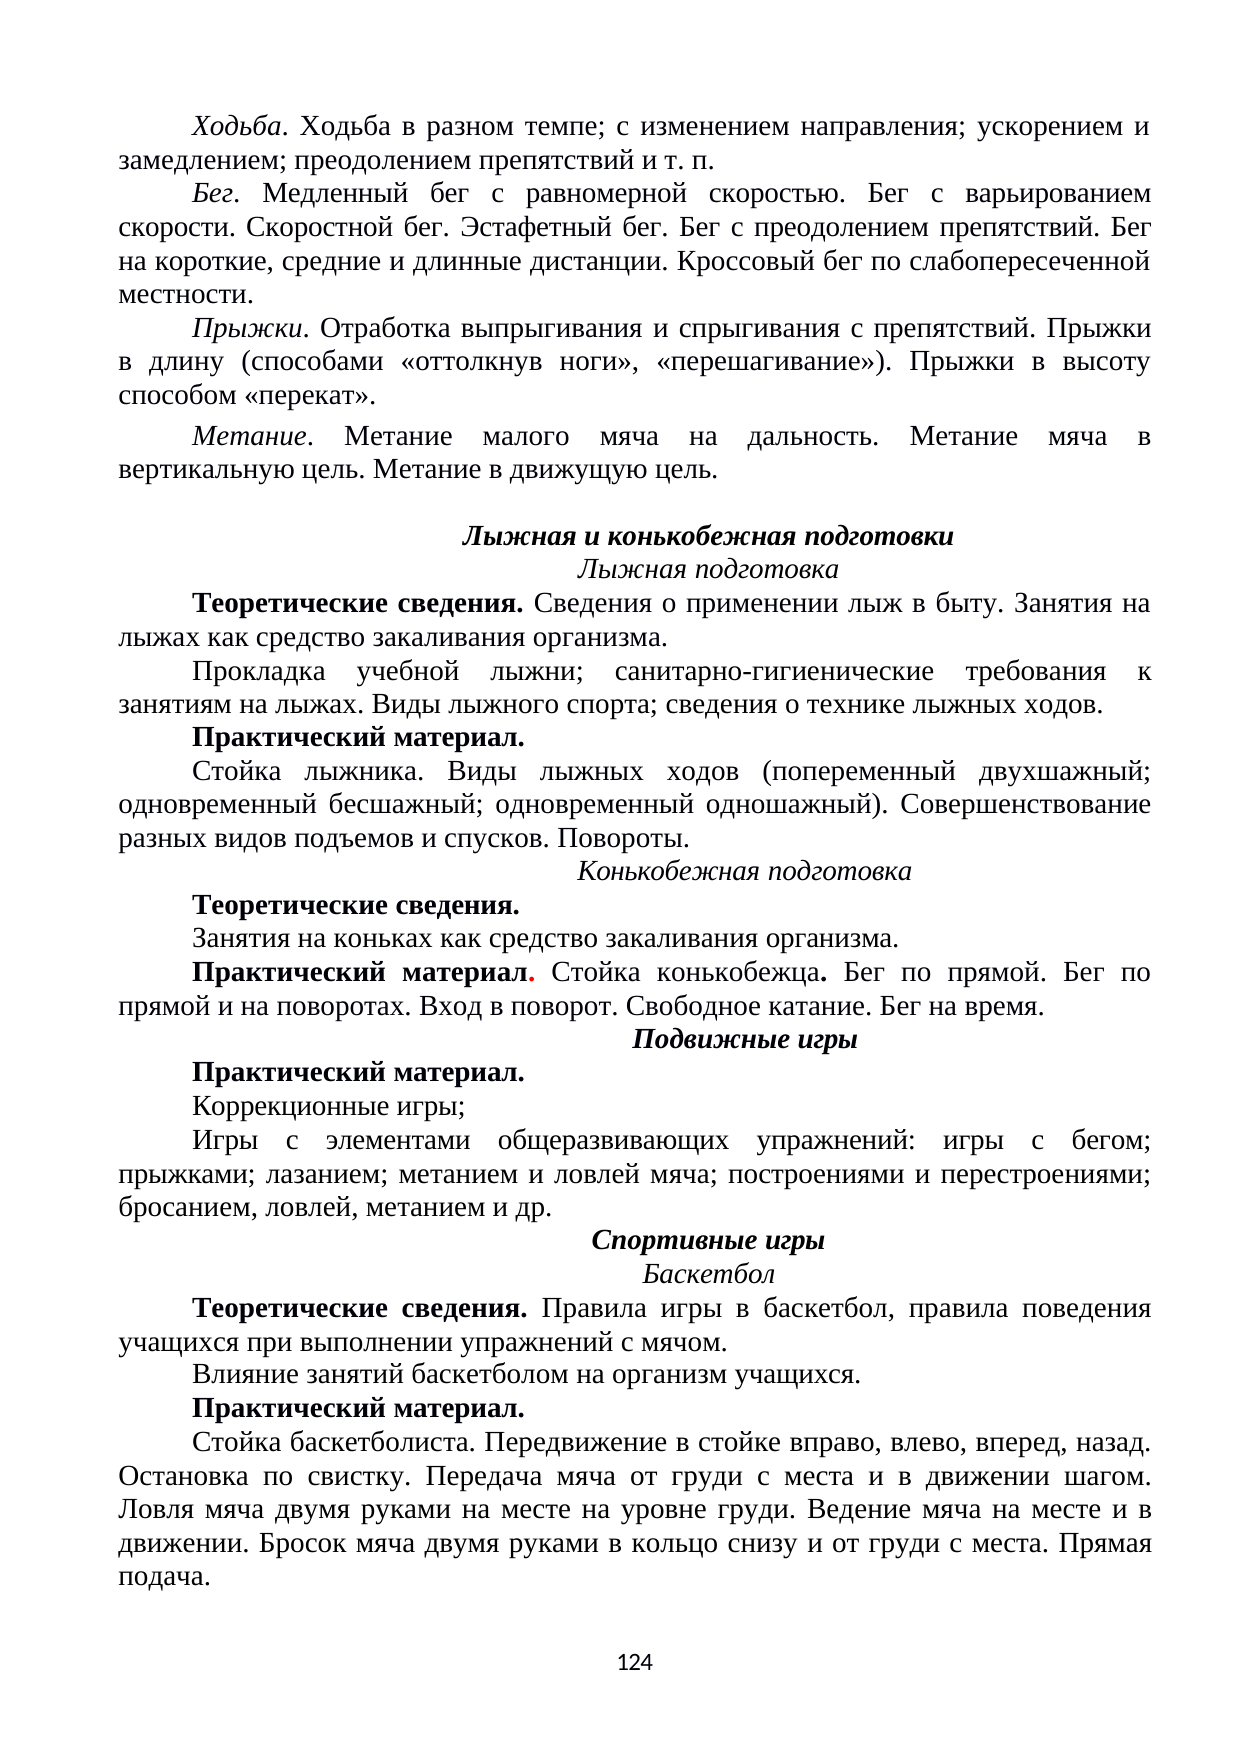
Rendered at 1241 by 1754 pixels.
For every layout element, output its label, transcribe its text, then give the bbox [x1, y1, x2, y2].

subtitle Теоретические сведения. [192, 887, 1166, 921]
subtitle Спортивные игры [177, 1223, 1166, 1256]
text Коррекционные игры; [192, 1089, 1166, 1122]
text Стойка баскетболиста. Передвижение в стойке вправо, влево, вперед, назад. Остановка по свистку. Передача мяча от груди с места и в движении шагом. Ловля мяча двумя руками на месте на уровне груди. Ведение мяча на месте и в движении. Бросок мяча двумя руками в кольцо снизу и от груди с места. Прямая подача. [118, 1424, 1152, 1592]
text Игры с элементами общеразвивающих упражнений: игры с бегом; прыжками; лазанием; метанием и ловлей мяча; построениями и перестроениями; бросанием, ловлей, метанием и др. [118, 1122, 1152, 1223]
text Практический материал. Стойка конькобежца. Бег по прямой. Бег по прямой и на поворотах. Вход в поворот. Свободное катание. Бег на время. [118, 954, 1152, 1022]
subtitle Лыжная и конькобежная подготовки [177, 518, 1166, 552]
text Теоретические сведения. Сведения о применении лыж в быту. Занятия на лыжах как средство закаливания организма. [118, 585, 1151, 652]
text Прокладка учебной лыжни; санитарно-гигиенические требования к занятиям на лыжах. Виды лыжного спорта; сведения о технике лыжных ходов. [118, 653, 1151, 720]
text Конькобежная подготовка [503, 854, 1166, 887]
text Ходьба. Ходьба в разном темпе; с изменением направления; ускорением и замедлением; преодолением препятствий и т. п. [118, 108, 1151, 175]
text Подвижные игры [558, 1022, 1166, 1055]
text Теоретические сведения. Правила игры в баскетбол, правила поведения учащихся при выполнении упражнений с мячом. [118, 1290, 1152, 1357]
subtitle Практический материал. [192, 1391, 1166, 1424]
subtitle Практический материал. [192, 1055, 1166, 1088]
text Занятия на коньках как средство закаливания организма. [192, 921, 1166, 954]
text Влияние занятий баскетболом на организм учащихся. [192, 1357, 1166, 1391]
text Лыжная подготовка [177, 552, 1166, 585]
text Бег. Медленный бег с равномерной скоростью. Бег с варьированием скорости. Скоростной бег. Эстафетный бег. Бег с преодолением препятствий. Бег на короткие, средние и длинные дистанции. Кроссовый бег по слабопересеченной местности. [118, 176, 1152, 310]
text Стойка лыжника. Виды лыжных ходов (попеременный двухшажный; одновременный бесшажный; одновременный одношажный). Совершенствование разных видов подъемов и спусков. Повороты. [118, 753, 1152, 854]
subtitle Практический материал. [192, 720, 1166, 753]
text Метание. Метание малого мяча на дальность. Метание мяча в вертикальную цель. Метание в движущую цель. [118, 418, 1151, 485]
text Баскетбол [177, 1256, 1166, 1290]
text Прыжки. Отработка выпрыгивания и спрыгивания с препятствий. Прыжки в длину (способами «оттолкнув ноги», «перешагивание»). Прыжки в высоту способом «перекат». [118, 310, 1152, 410]
